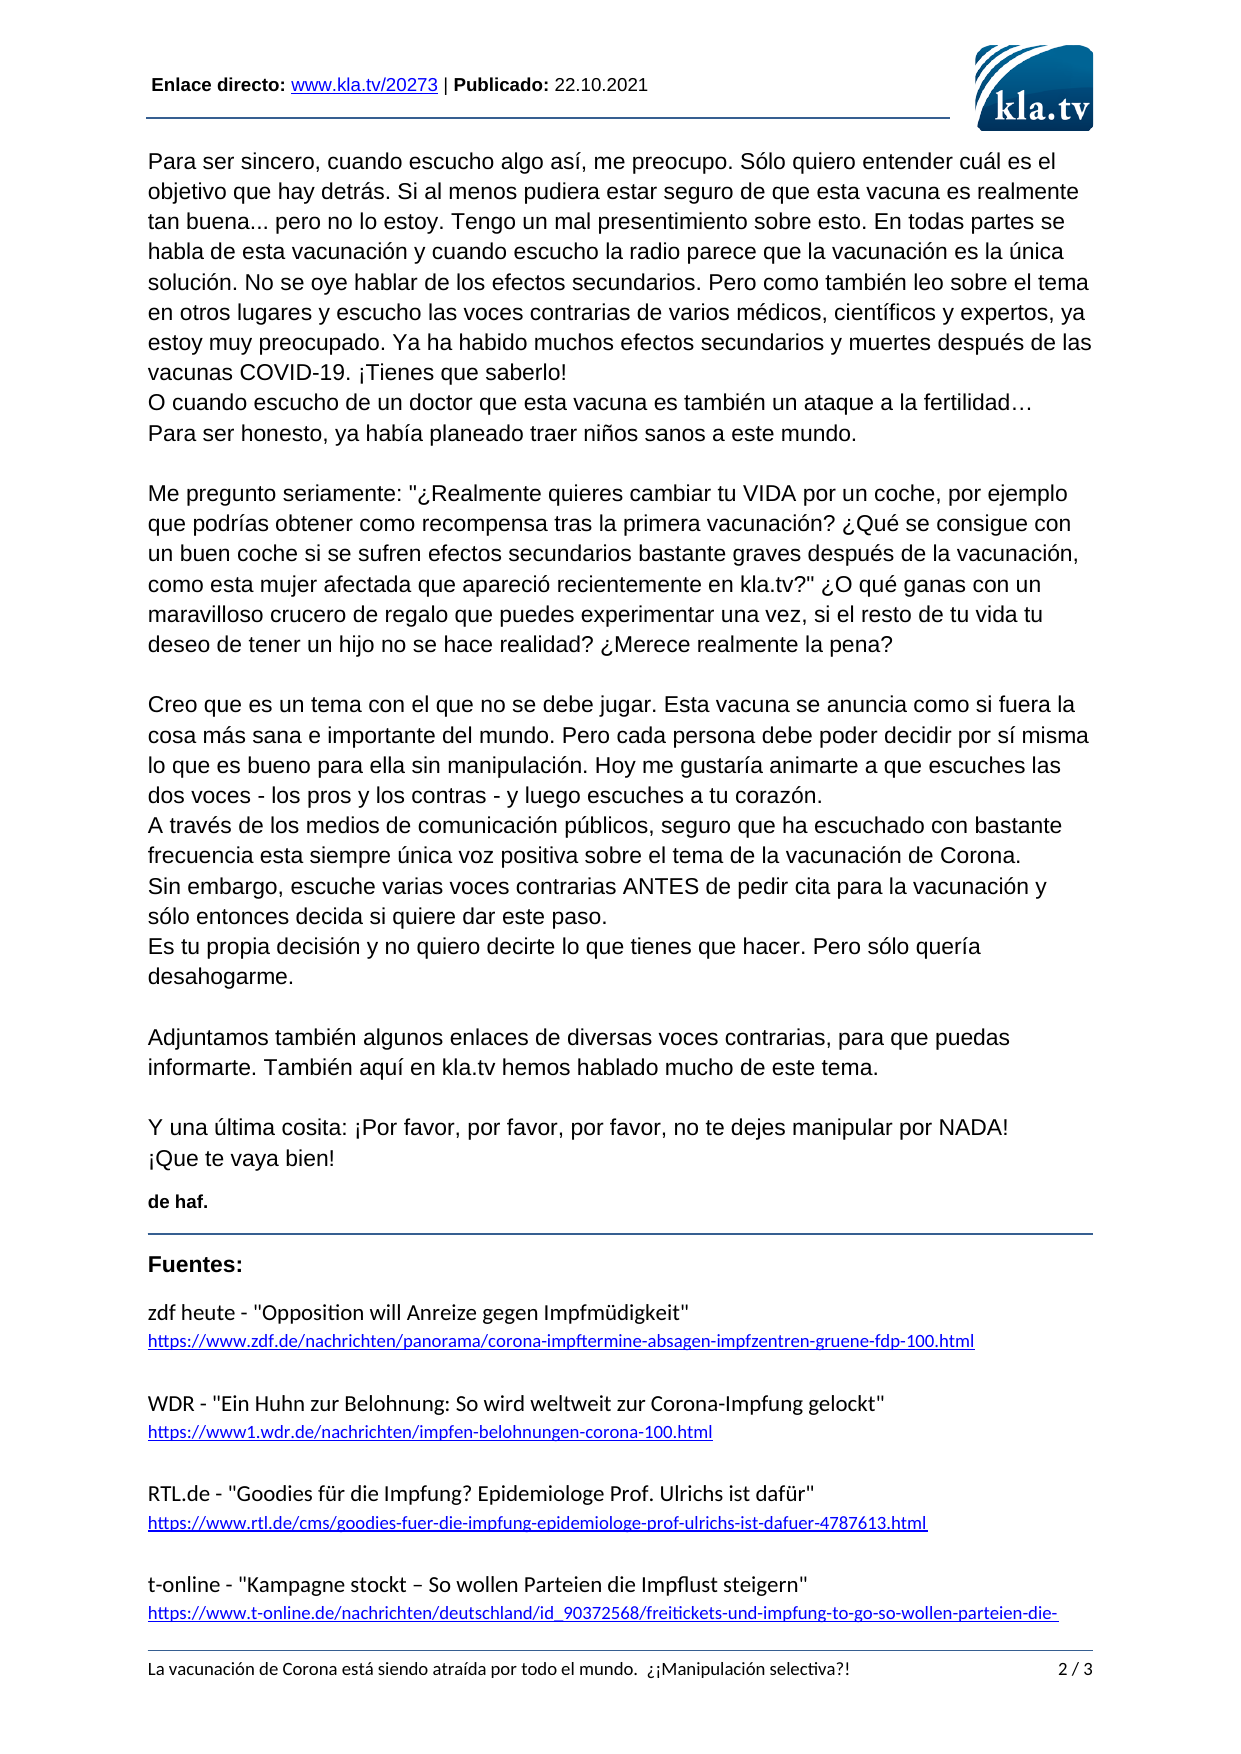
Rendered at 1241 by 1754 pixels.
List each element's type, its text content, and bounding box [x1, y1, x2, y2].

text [148, 1298, 1093, 1624]
text Fuentes: [148, 1235, 1093, 1277]
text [148, 148, 1093, 1171]
text de haf. [148, 1191, 1093, 1213]
